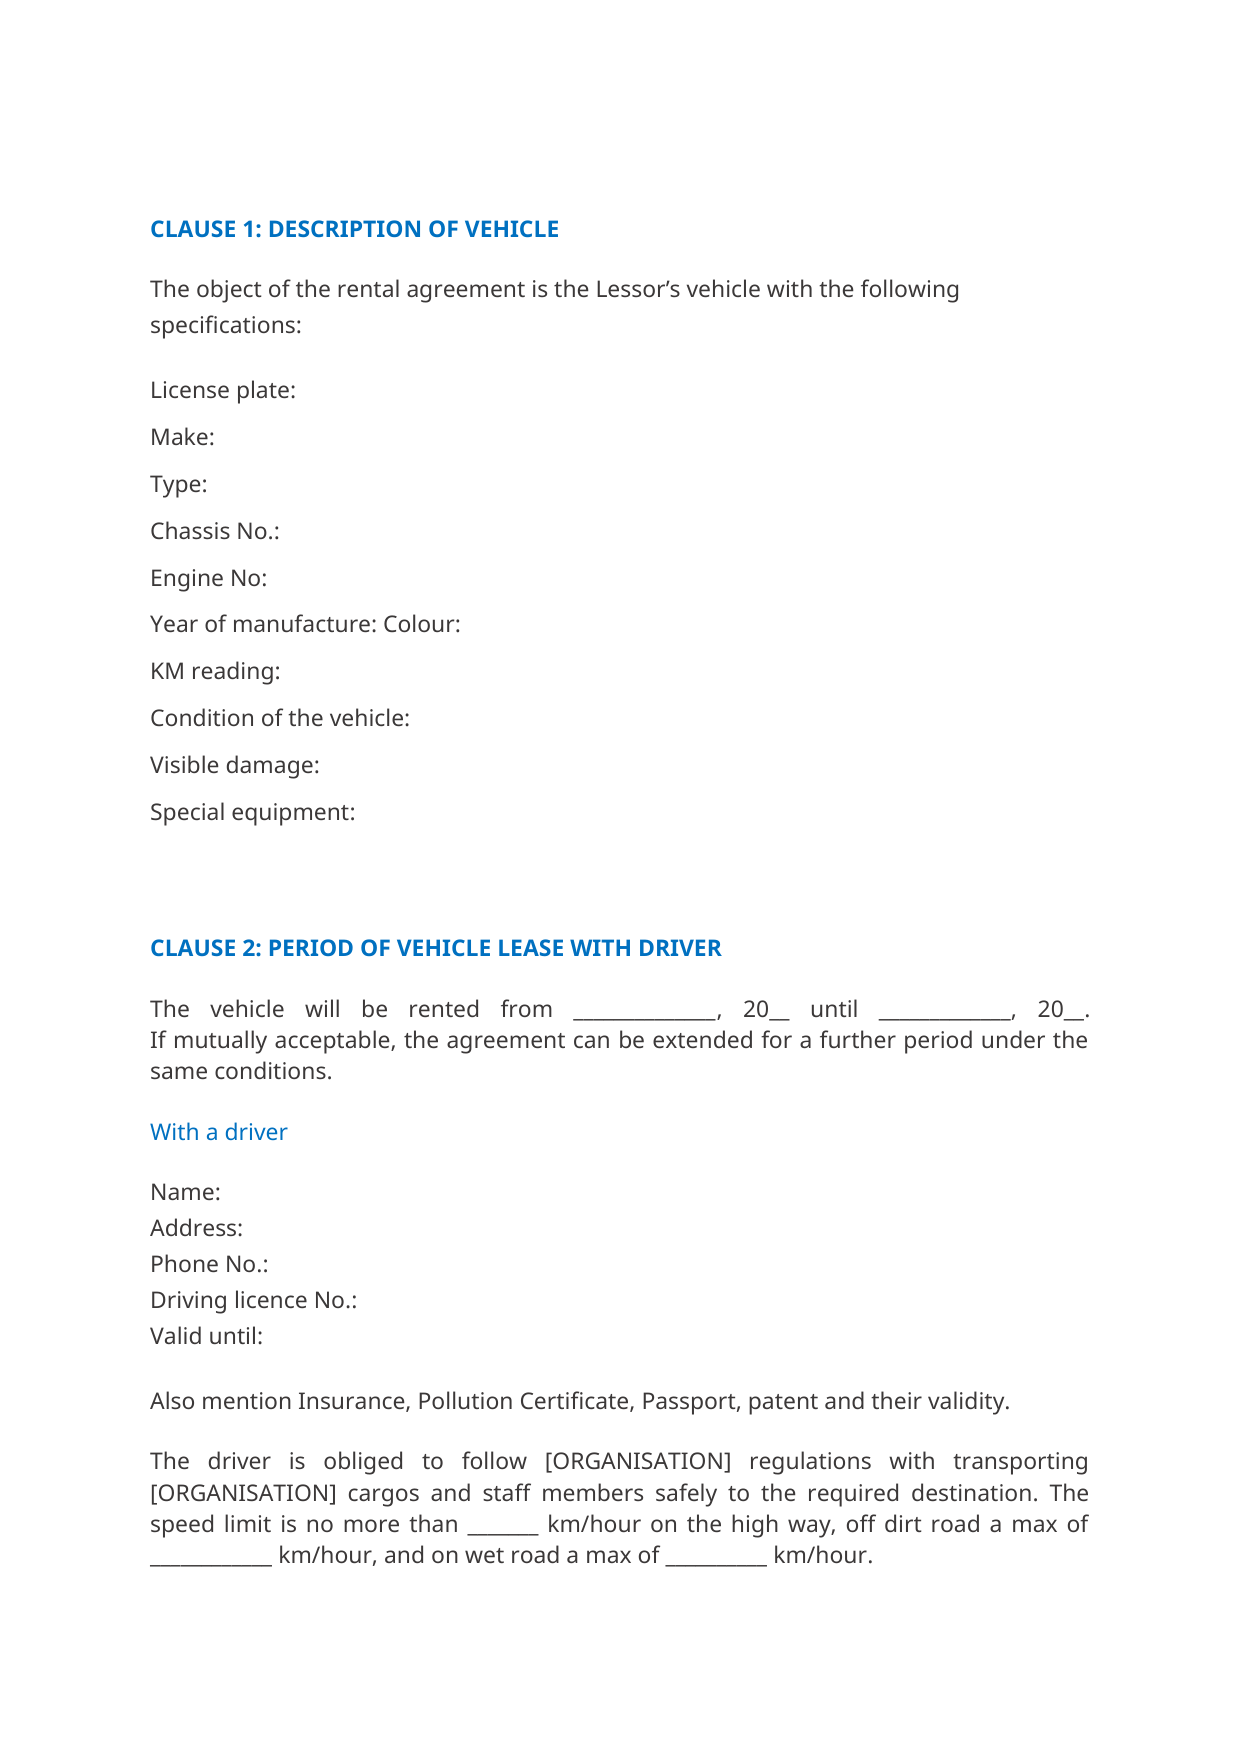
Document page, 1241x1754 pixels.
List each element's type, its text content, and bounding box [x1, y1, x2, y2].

text The driver is obliged to follow [ORGANISATION] regulations with transporting [ORGANISATION] cargos and staff members safely to the required destination. The speed limit is no more than _______ km/hour on the high way, off dirt road a max of ____________ km/hour, and on wet road a max of __________ km/hour. [150, 1445, 1090, 1570]
text Also mention Insurance, Pollution Certificate, Passport, patent and their validity. [150, 1385, 1090, 1416]
text Name: Address: Phone No.: Driving licence No.: Valid until: [150, 1176, 1090, 1351]
text CLAUSE 1: DESCRIPTION OF VEHICLE [150, 150, 1090, 244]
text License plate: Make: Type: Chassis No.: Engine No: Year of manufacture: Colour: KM reading: Condition of the vehicle: Visible damage: Special equipment: [150, 374, 1090, 827]
text The vehicle will be rented from ______________, 20__ until _____________, 20__. If mutually acceptable, the agreement can be extended for a further period under the same conditions. [150, 993, 1090, 1086]
text With a driver [150, 1116, 1090, 1147]
text CLAUSE 2: PERIOD OF VEHICLE LEASE WITH DRIVER [150, 932, 1090, 963]
text The object of the rental agreement is the Lessor’s vehicle with the following specifications: [150, 273, 1090, 340]
